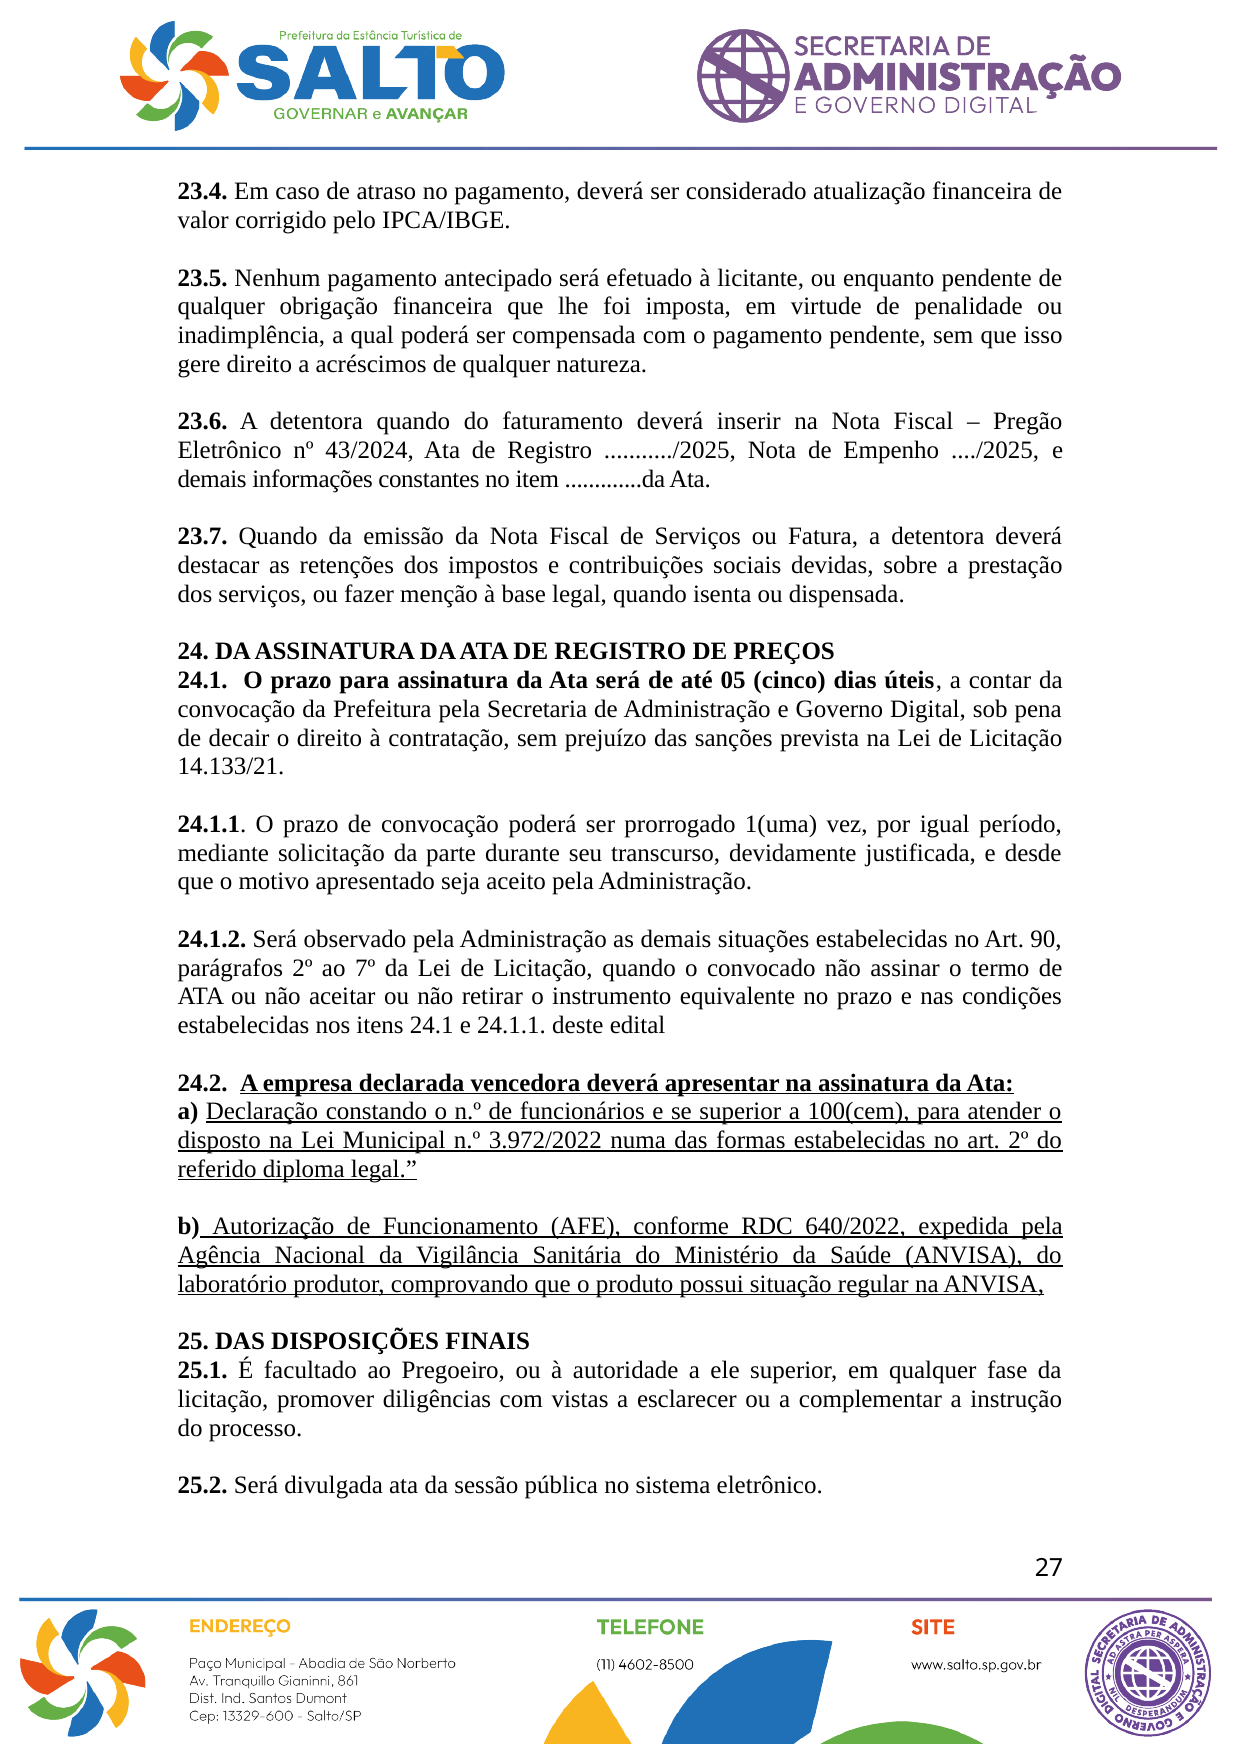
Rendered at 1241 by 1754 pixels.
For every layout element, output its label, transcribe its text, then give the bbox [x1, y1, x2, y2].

text 24.1.2. Será observado pela Administração as demais situações estabelecidas no Art. 90, parágrafos 2º ao 7º da Lei de Licitação, quando o convocado não assinar o termo de ATA ou não aceitar ou não retirar o instrumento equivalente no prazo e nas condições estabelecidas nos itens 24.1 e 24.1.1. deste edital [177, 924, 1063, 1039]
list 23.6. A detentora quando do faturamento deverá inserir na Nota Fiscal – Pregão Eletrônico nº 43/2024, Ata de Registro .........../2025, Nota de Empenho ..../2025, e demais informações constantes no item .............da Ata. [177, 406, 1063, 493]
picture [14, 12, 1229, 151]
list 23.5. Nenhum pagamento antecipado será efetuado à licitante, ou enquanto pendente de qualquer obrigação financeira que lhe foi imposta, em virtude de penalidade ou inadimplência, a qual poderá ser compensada com o pagamento pendente, sem que isso gere direito a acréscimos de qualquer natureza. [177, 263, 1063, 378]
picture [0, 1590, 1236, 1744]
text 25.1. É facultado ao Pregoeiro, ou à autoridade a ele superior, em qualquer fase da licitação, promover diligências com vistas a esclarecer ou a complementar a instrução do processo. [177, 1355, 1063, 1441]
text 23.4. Em caso de atraso no pagamento, deverá ser considerado atualização financeira de valor corrigido pelo IPCA/IBGE. [177, 151, 1063, 234]
text 25.2. Será divulgada ata da sessão pública no sistema eletrônico. [177, 1470, 1063, 1499]
list 24. DA ASSINATURA DA ATA DE REGISTRO DE PREÇOS [177, 636, 1063, 665]
text 24.1.1. O prazo de convocação poderá ser prorrogado 1(uma) vez, por igual período, mediante solicitação da parte durante seu transcurso, devidamente justificada, e desde que o motivo apresentado seja aceito pela Administração. [177, 809, 1063, 895]
text 24.2. A empresa declarada vencedora deverá apresentar na assinatura da Ata: [177, 1068, 1063, 1096]
text b) Autorização de Funcionamento (AFE), conforme RDC 640/2022, expedida pela Agência Nacional da Vigilância Sanitária do Ministério da Saúde (ANVISA), do laboratório produtor, comprovando que o produto possui situação regular na ANVISA, [177, 1266, 1063, 1298]
text 23.7. Quando da emissão da Nota Fiscal de Serviços ou Fatura, a detentora deverá destacar as retenções dos impostos e contribuições sociais devidas, sobre a prestação dos serviços, ou fazer menção à base legal, quando isenta ou dispensada. [177, 521, 1063, 608]
list 24.1. O prazo para assinatura da Ata será de até 05 (cinco) dias úteis, a contar da convocação da Prefeitura pela Secretaria de Administração e Governo Digital, sob pena de decair o direito à contratação, sem prejuízo das sanções prevista na Lei de Licitação 14.133/21. [177, 665, 1063, 780]
text b) Autorização de Funcionamento (AFE), conforme RDC 640/2022, expedida pela Agência Nacional da Vigilância Sanitária do Ministério da Saúde (ANVISA), do laboratório produtor, comprovando que o produto possui situação regular na ANVISA, [177, 1211, 1063, 1265]
text a) Declaração constando o n.º de funcionários e se superior a 100(cem), para atender o disposto na Lei Municipal n.º 3.972/2022 numa das formas estabelecidas no art. 2º do referido diploma legal.” [177, 1151, 1063, 1183]
text 25. DAS DISPOSIÇÕES FINAIS [177, 1326, 1063, 1355]
text a) Declaração constando o n.º de funcionários e se superior a 100(cem), para atender o disposto na Lei Municipal n.º 3.972/2022 numa das formas estabelecidas no art. 2º do referido diploma legal.” [177, 1096, 1063, 1150]
